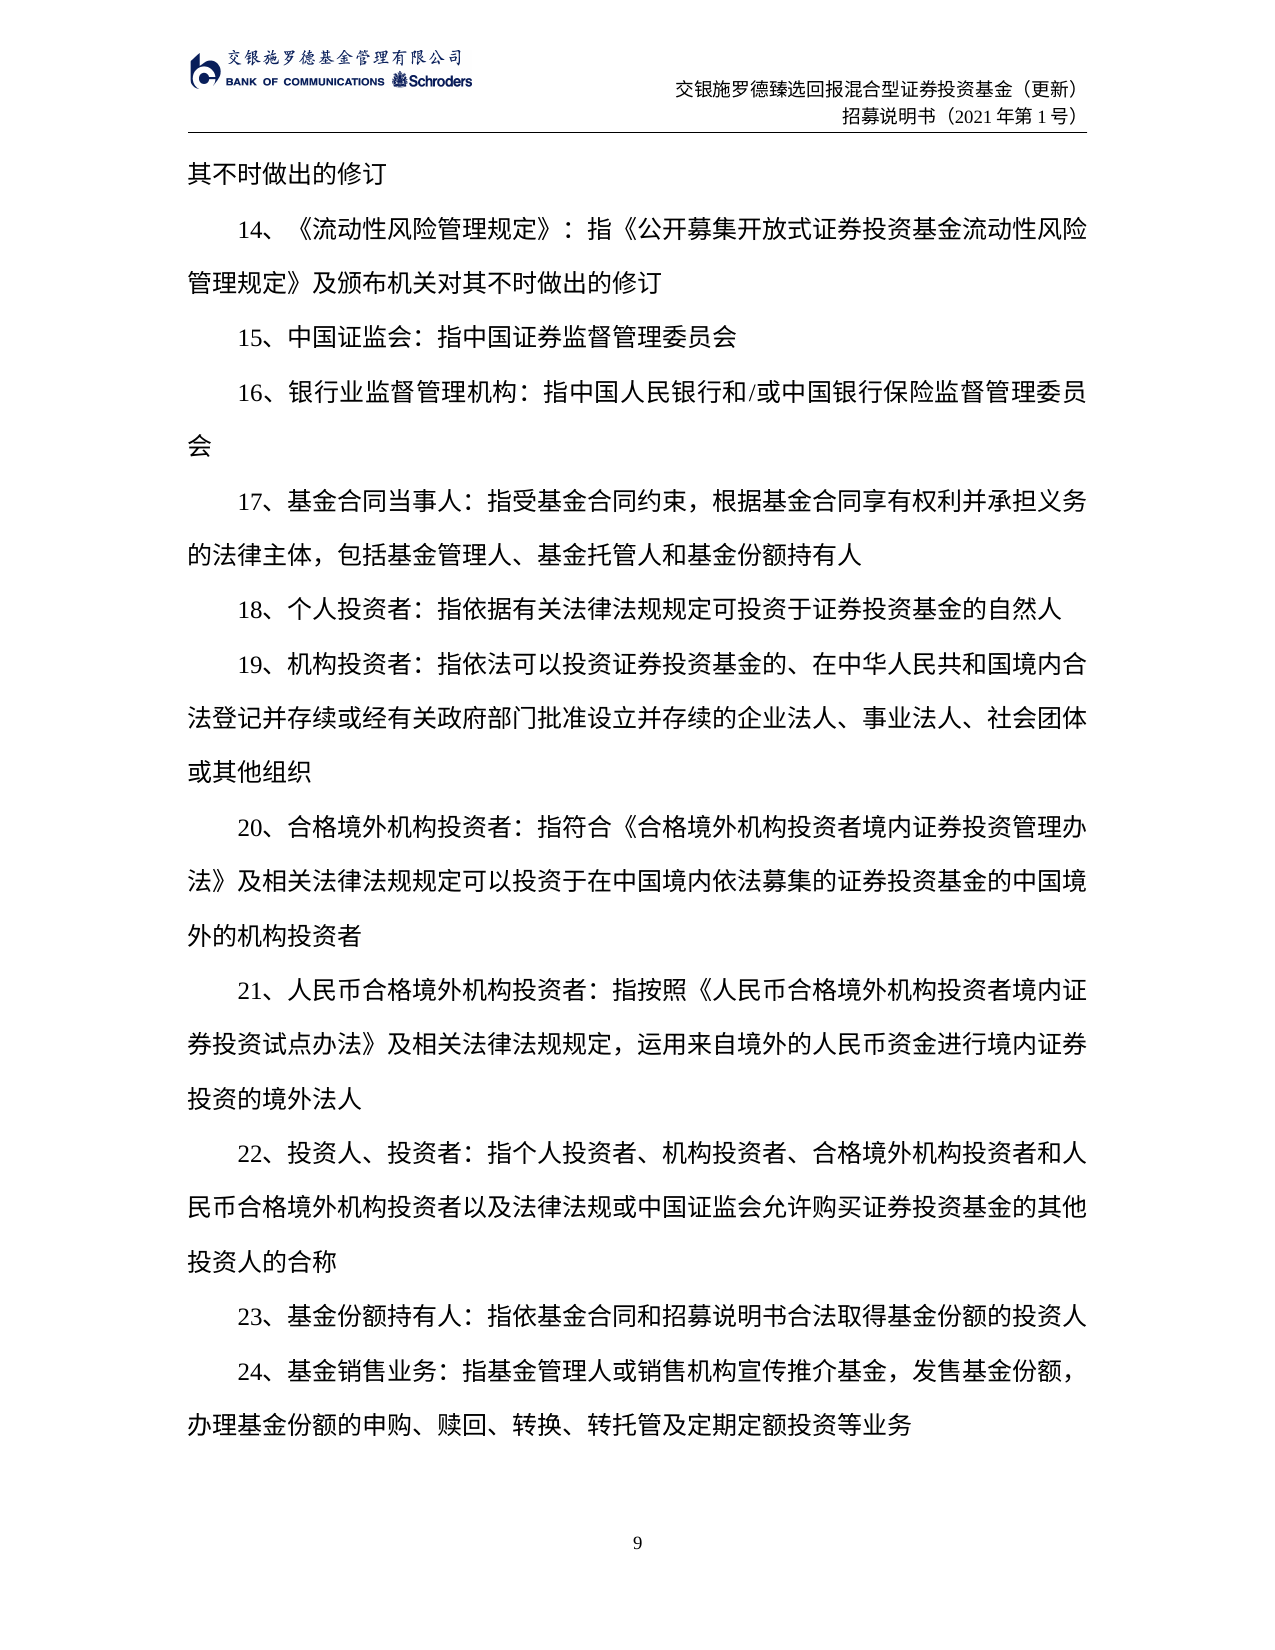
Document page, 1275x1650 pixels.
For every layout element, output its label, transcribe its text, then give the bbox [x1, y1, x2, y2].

text 23、基金份额持有人：指依基金合同和招募说明书合法取得基金份额的投资人 [187, 1297, 1087, 1333]
text 24、基金销售业务：指基金管理人或销售机构宣传推介基金，发售基金份额，办理基金份额的申购、赎回、转换、转托管及定期定额投资等业务 [187, 1351, 1087, 1442]
text 16、银行业监督管理机构：指中国人民银行和/或中国银行保险监督管理委员会 [187, 372, 1087, 463]
text 15、中国证监会：指中国证券监督管理委员会 [187, 318, 1087, 354]
text 14、《流动性风险管理规定》：指《公开募集开放式证券投资基金流动性风险管理规定》及颁布机关对其不时做出的修订 [187, 209, 1087, 300]
text 19、机构投资者：指依法可以投资证券投资基金的、在中华人民共和国境内合法登记并存续或经有关政府部门批准设立并存续的企业法人、事业法人、社会团体或其他组织 [187, 644, 1087, 789]
picture [190, 50, 472, 89]
text 22、投资人、投资者：指个人投资者、机构投资者、合格境外机构投资者和人民币合格境外机构投资者以及法律法规或中国证监会允许购买证券投资基金的其他投资人的合称 [187, 1133, 1087, 1278]
text 21、人民币合格境外机构投资者：指按照《人民币合格境外机构投资者境内证券投资试点办法》及相关法律法规规定，运用来自境外的人民币资金进行境内证券投资的境外法人 [187, 970, 1087, 1115]
text 20、合格境外机构投资者：指符合《合格境外机构投资者境内证券投资管理办法》及相关法律法规规定可以投资于在中国境内依法募集的证券投资基金的中国境外的机构投资者 [187, 807, 1087, 952]
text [187, 155, 1087, 191]
text 17、基金合同当事人：指受基金合同约束，根据基金合同享有权利并承担义务的法律主体，包括基金管理人、基金托管人和基金份额持有人 [187, 481, 1087, 572]
text 18、个人投资者：指依据有关法律法规规定可投资于证券投资基金的自然人 [187, 590, 1087, 626]
